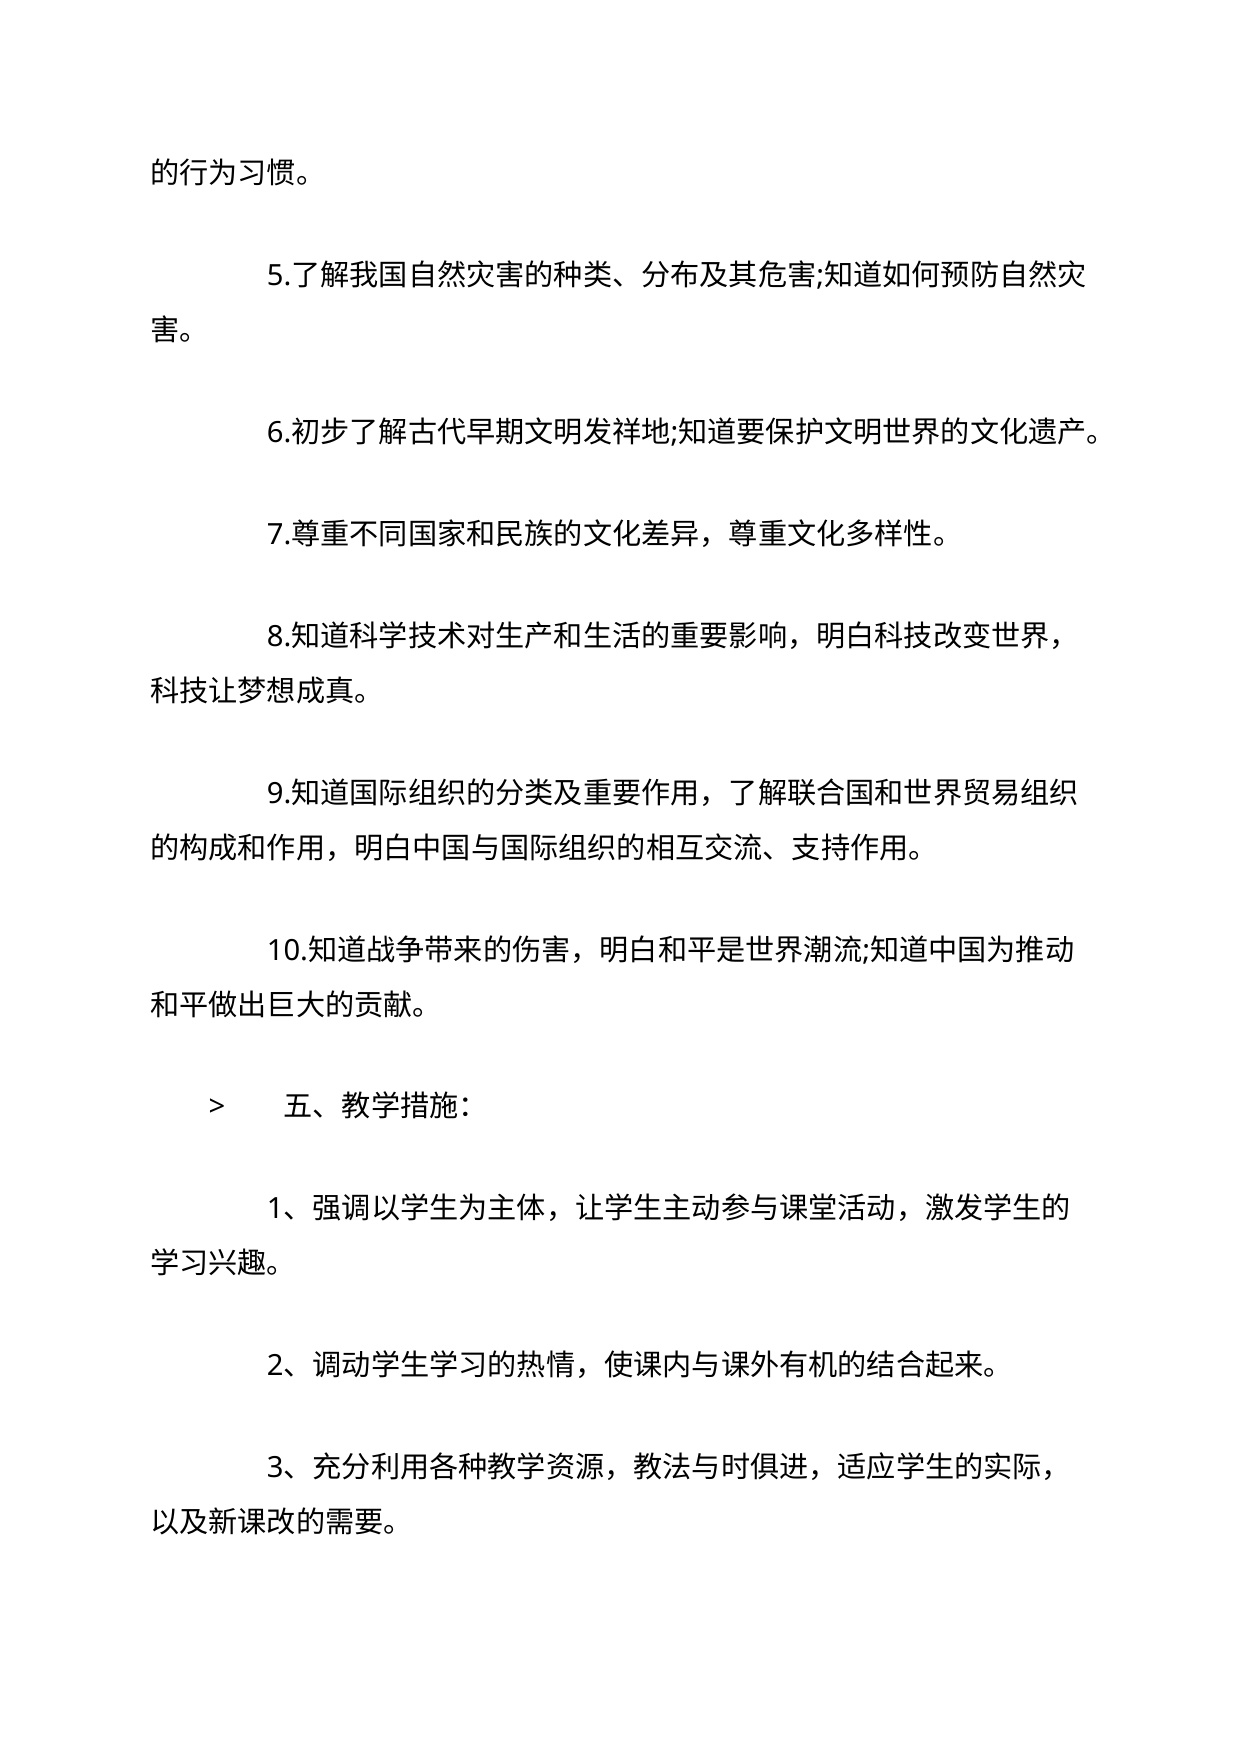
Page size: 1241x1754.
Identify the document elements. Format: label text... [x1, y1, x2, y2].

text 5.了解我国自然灾害的种类、分布及其危害;知道如何预防自然灾害。 [150, 252, 1090, 349]
text 7.尊重不同国家和民族的文化差异，尊重文化多样性。 [150, 511, 1090, 553]
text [150, 150, 1090, 192]
text 3、充分利用各种教学资源，教法与时俱进，适应学生的实际，以及新课改的需要。 [150, 1443, 1090, 1541]
text 10.知道战争带来的伤害，明白和平是世界潮流;知道中国为推动和平做出巨大的贡献。 [150, 926, 1090, 1023]
text 9.知道国际组织的分类及重要作用，了解联合国和世界贸易组织的构成和作用，明白中国与国际组织的相互交流、支持作用。 [150, 769, 1090, 867]
text 1、强调以学生为主体，让学生主动参与课堂活动，激发学生的学习兴趣。 [150, 1185, 1090, 1282]
text 6.初步了解古代早期文明发祥地;知道要保护文明世界的文化遗产。 [150, 408, 1090, 451]
text 2、调动学生学习的热情，使课内与课外有机的结合起来。 [150, 1342, 1090, 1384]
text 8.知道科学技术对生产和生活的重要影响，明白科技改变世界，科技让梦想成真。 [150, 612, 1090, 710]
text > 五、教学措施： [150, 1083, 1090, 1125]
